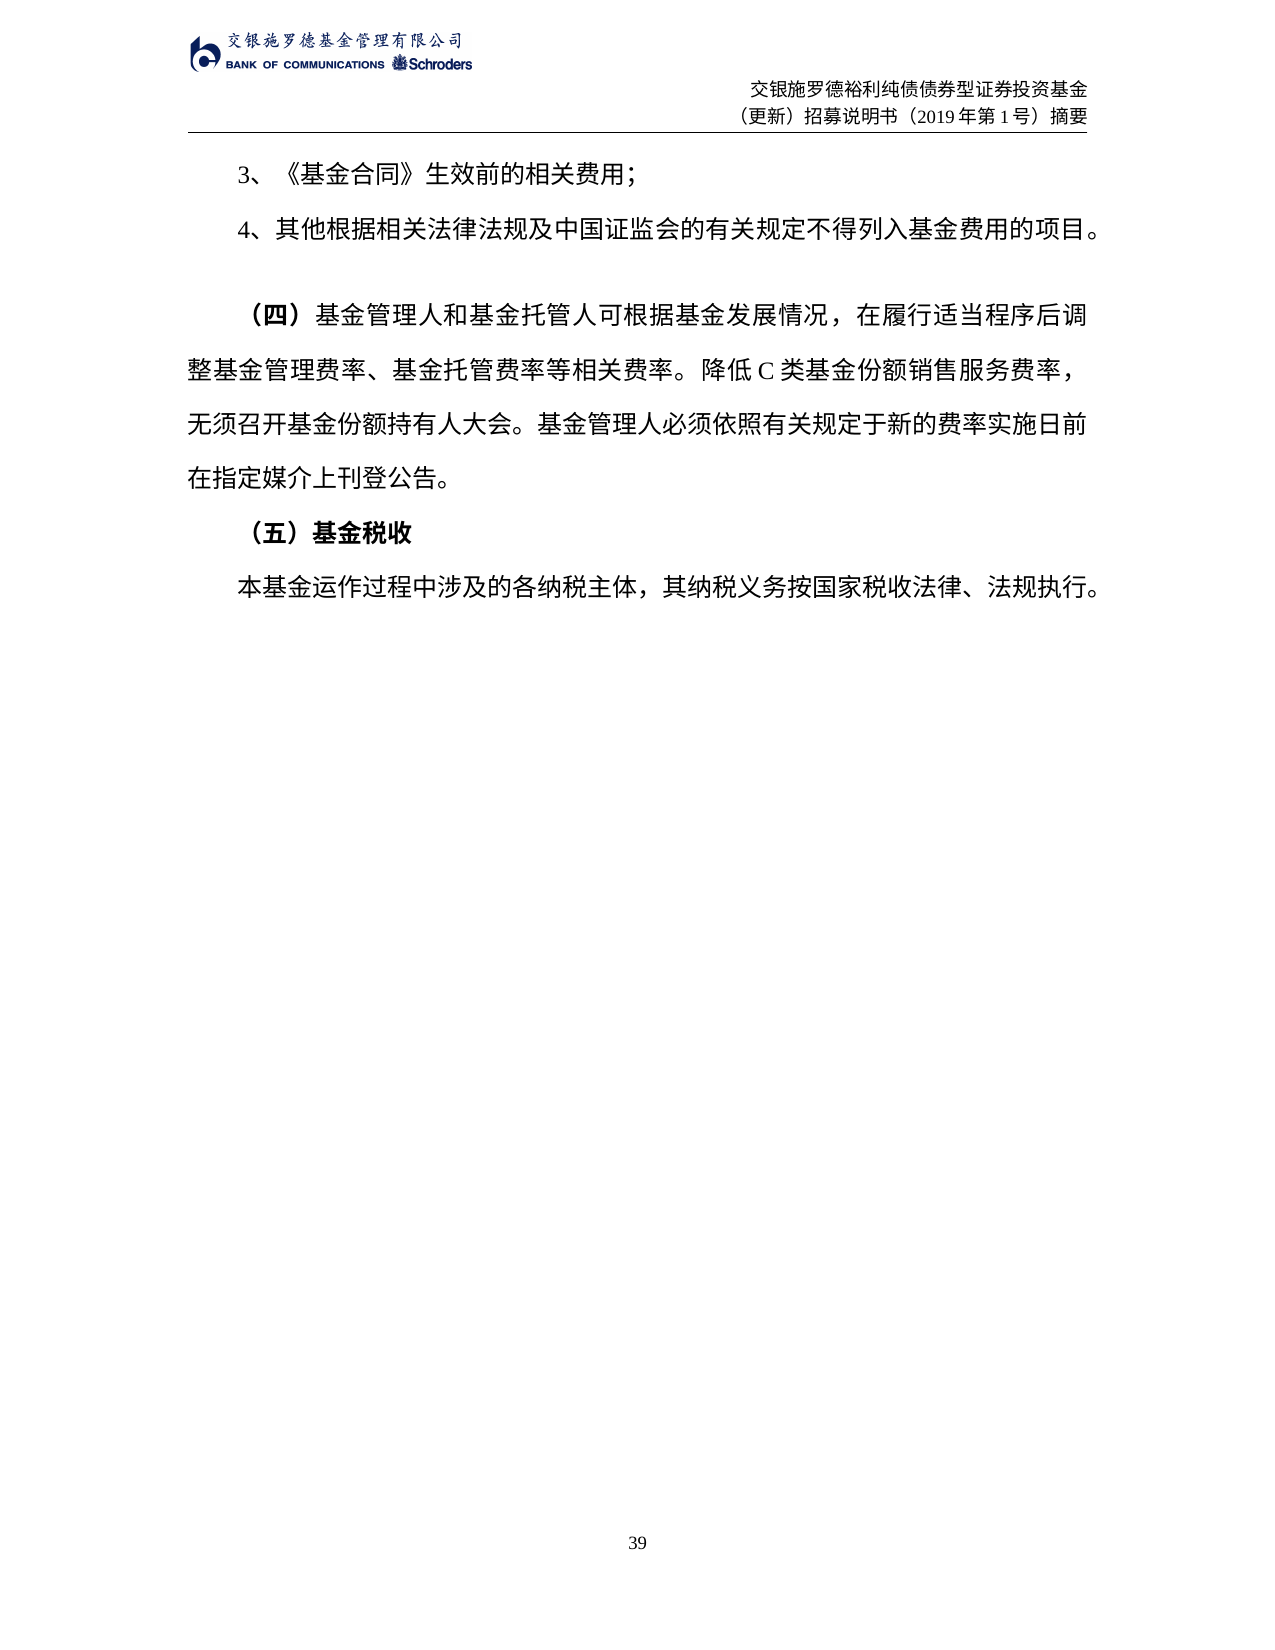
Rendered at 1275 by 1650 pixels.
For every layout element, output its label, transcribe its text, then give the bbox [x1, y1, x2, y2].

text 3、《基金合同》生效前的相关费用； [187, 155, 1087, 191]
text （四）基金管理人和基金托管人可根据基金发展情况，在履行适当程序后调整基金管理费率、基金托管费率等相关费率。降低C类基金份额销售服务费率，无须召开基金份额持有人大会。基金管理人必须依照有关规定于新的费率实施日前在指定媒介上刊登公告。 [187, 296, 1087, 495]
text 4、其他根据相关法律法规及中国证监会的有关规定不得列入基金费用的项目。 [187, 209, 1087, 283]
picture [190, 32, 472, 72]
text （五）基金税收 [187, 513, 1087, 549]
text 本基金运作过程中涉及的各纳税主体，其纳税义务按国家税收法律、法规执行。 [187, 568, 1087, 604]
